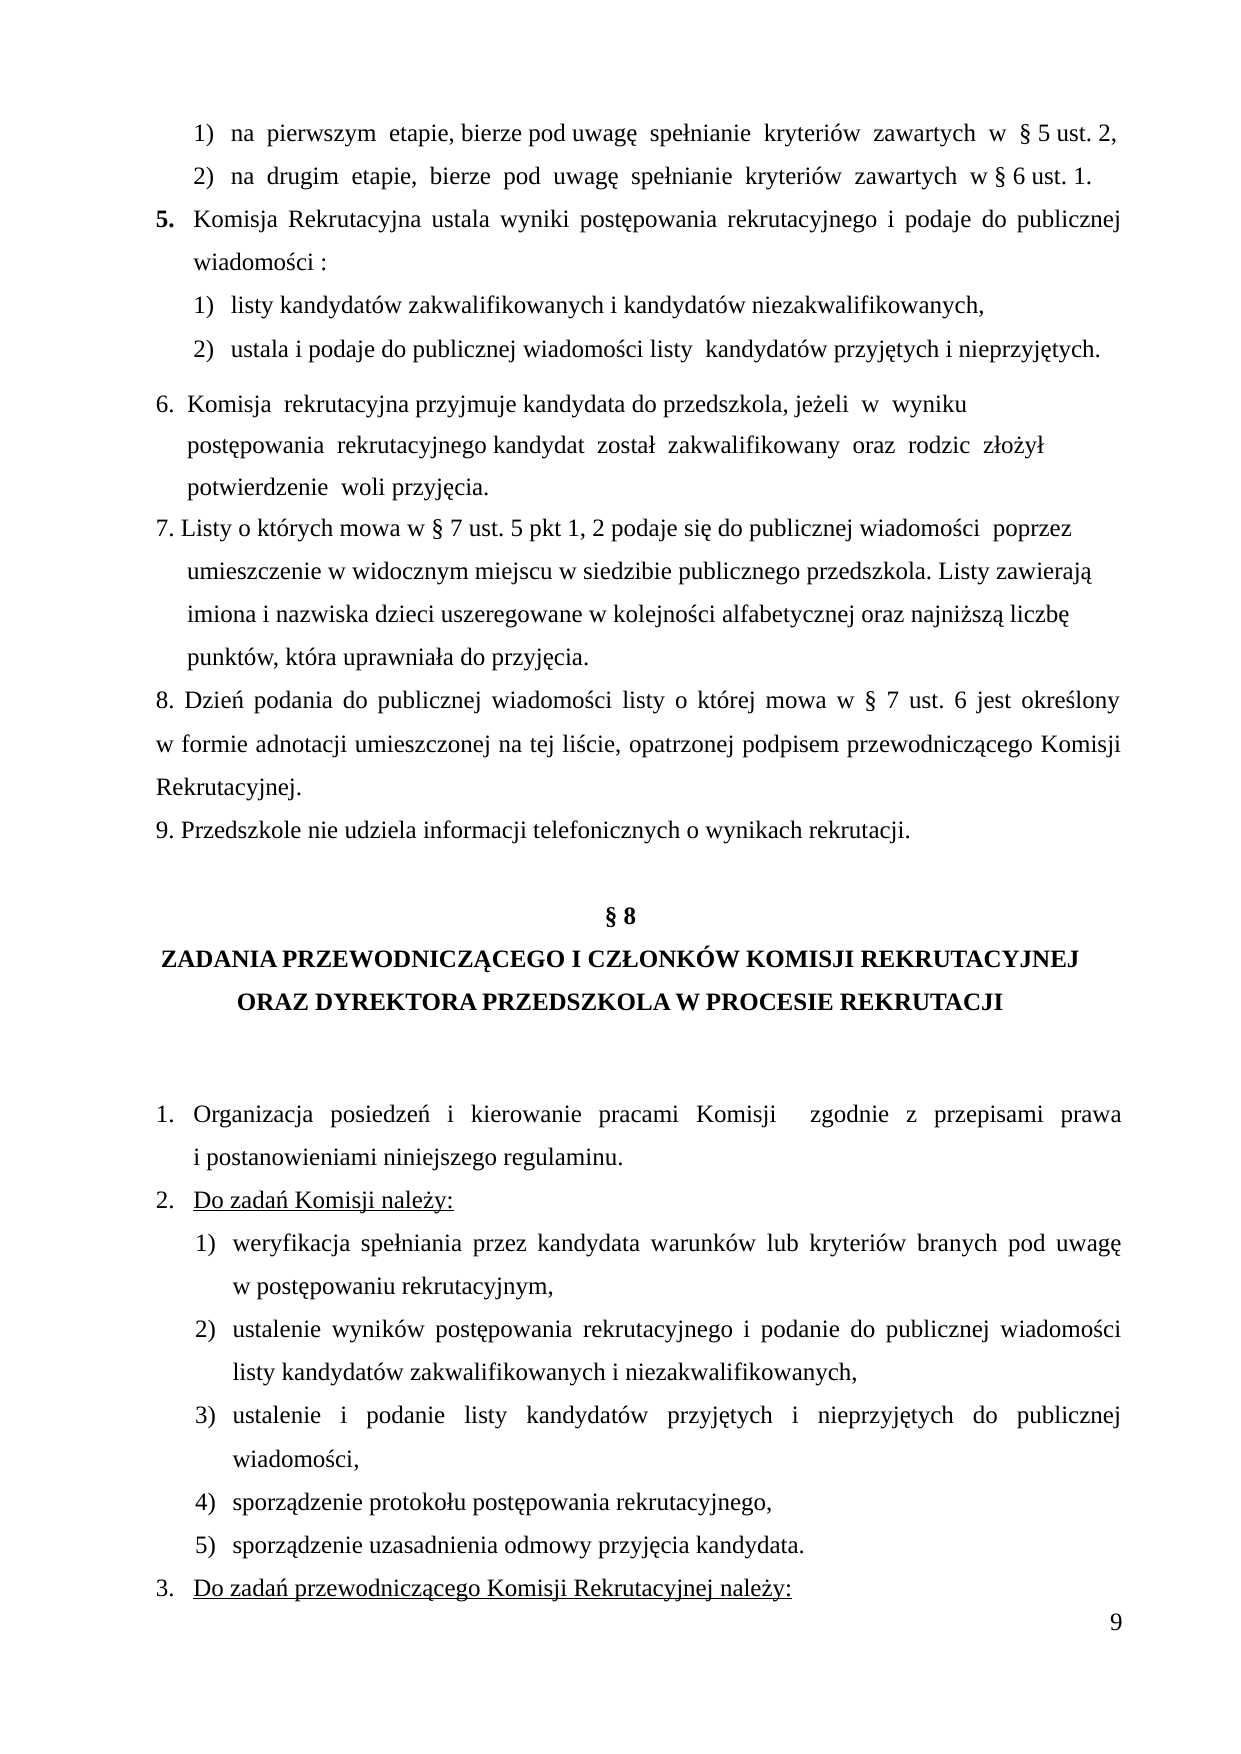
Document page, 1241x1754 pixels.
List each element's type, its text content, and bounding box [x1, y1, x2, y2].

list listy kandydatów zakwalifikowanych i kandydatów niezakwalifikowanych, [193, 291, 1122, 319]
list Do zadań Komisji należy: [156, 1185, 1122, 1214]
text postępowania rekrutacyjnego kandydat został zakwalifikowany oraz rodzic złożył [118, 431, 1122, 459]
list sporządzenie uzasadnienia odmowy przyjęcia kandydata. [195, 1530, 1122, 1559]
list Do zadań przewodniczącego Komisji Rekrutacyjnej należy: [156, 1573, 1122, 1602]
text 6. Komisja rekrutacyjna przyjmuje kandydata do przedszkola, jeżeli w wyniku [118, 389, 1122, 418]
list ustala i podaje do publicznej wiadomości listy kandydatów przyjętych i nieprzyjętych. [193, 334, 1122, 362]
list na pierwszym etapie, bierze pod uwagę spełnianie kryteriów zawartych w § 5 ust. 2, [193, 118, 1122, 147]
list Organizacja posiedzeń i kierowanie pracami Komisji zgodnie z przepisami prawa i postanowieniami niniejszego regulaminu. [156, 1099, 1122, 1171]
list na drugim etapie, bierze pod uwagę spełnianie kryteriów zawartych w § 6 ust. 1. [193, 161, 1122, 190]
text punktów, która uprawniała do przyjęcia. [156, 642, 1122, 671]
text umieszczenie w widocznym miejscu w siedzibie publicznego przedszkola. Listy zawierają [156, 556, 1122, 585]
text ORAZ DYREKTORA PRZEDSZKOLA W PROCESIE REKRUTACJI [118, 987, 1122, 1016]
text imiona i nazwiska dzieci uszeregowane w kolejności alfabetycznej oraz najniższą liczbę [156, 599, 1122, 628]
text potwierdzenie woli przyjęcia. [118, 472, 1122, 501]
text ZADANIA PRZEWODNICZĄCEGO I CZŁONKÓW KOMISJI REKRUTACYJNEJ [118, 944, 1122, 973]
text § 8 [118, 901, 1122, 930]
text 7. Listy o których mowa w § 7 ust. 5 pkt 1, 2 podaje się do publicznej wiadomości poprzez [156, 513, 1122, 542]
list ustalenie i podanie listy kandydatów przyjętych i nieprzyjętych do publicznej wiadomości, [195, 1401, 1122, 1472]
list sporządzenie protokołu postępowania rekrutacyjnego, [195, 1487, 1122, 1516]
text 9. Przedszkole nie udziela informacji telefonicznych o wynikach rekrutacji. [156, 815, 1122, 844]
list ustalenie wyników postępowania rekrutacyjnego i podanie do publicznej wiadomości listy kandydatów zakwalifikowanych i niezakwalifikowanych, [195, 1314, 1122, 1386]
list weryfikacja spełniania przez kandydata warunków lub kryteriów branych pod uwagę w postępowaniu rekrutacyjnym, [195, 1228, 1122, 1300]
list Komisja Rekrutacyjna ustala wyniki postępowania rekrutacyjnego i podaje do publicznej wiadomości : [156, 204, 1122, 276]
text 8. Dzień podania do publicznej wiadomości listy o której mowa w § 7 ust. 6 jest określony w formie adnotacji umieszczonej na tej liście, opatrzonej podpisem przewodniczącego Komisji Rekrutacyjnej. [156, 686, 1122, 801]
